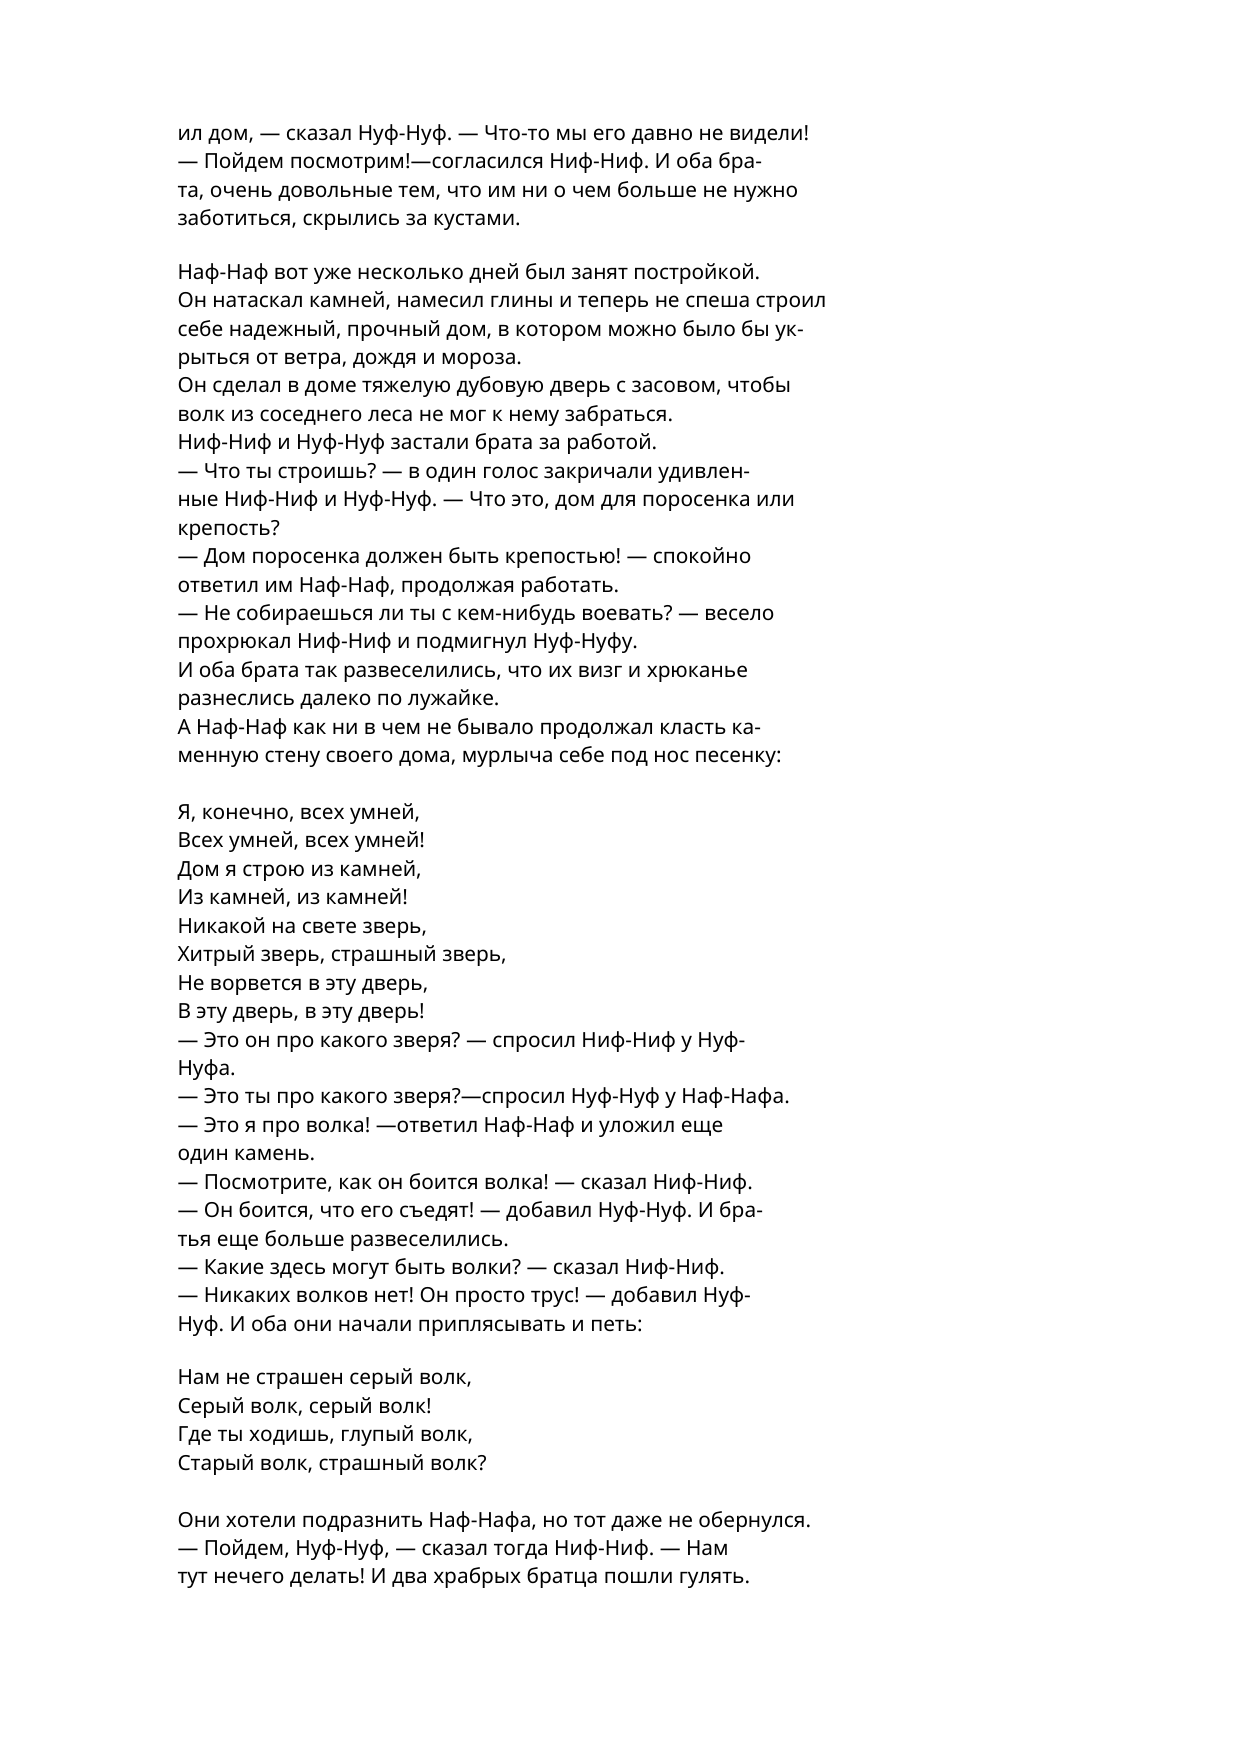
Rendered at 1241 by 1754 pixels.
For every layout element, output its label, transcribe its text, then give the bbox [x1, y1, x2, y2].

text рыться от ветра, дождя и мороза. [177, 342, 1152, 371]
text Нам не страшен серый волк, [177, 1362, 1152, 1391]
text Ниф-Ниф и Нуф-Нуф застали брата за работой. [177, 427, 1152, 456]
text Из камней, из камней! [177, 882, 1152, 911]
text Нуфа. [177, 1053, 1152, 1082]
text — Посмотрите, как он боится волка! — сказал Ниф-Ниф. [177, 1167, 1152, 1195]
text тья еще больше развеселились. [177, 1224, 1152, 1252]
text Нуф. И оба они начали приплясывать и петь: [177, 1309, 1152, 1337]
text А Наф-Наф как ни в чем не бывало продолжал класть ка- [177, 712, 1152, 740]
text ответил им Наф-Наф, продолжая работать. [177, 570, 1152, 598]
text волк из соседнего леса не мог к нему забраться. [177, 399, 1152, 427]
text прохрюкал Ниф-Ниф и подмигнул Нуф-Нуфу. [177, 627, 1152, 655]
text Дом я строю из камней, [177, 854, 1152, 882]
text — Пойдем, Нуф-Нуф, — сказал тогда Ниф-Ниф. — Нам [177, 1533, 1152, 1562]
text — Не собираешься ли ты с кем-нибудь воевать? — весело [177, 598, 1152, 627]
text — Он боится, что его съедят! — добавил Нуф-Нуф. И бра- [177, 1195, 1152, 1224]
text Он сделал в доме тяжелую дубовую дверь с засовом, чтобы [177, 371, 1152, 399]
text И оба брата так развеселились, что их визг и хрюканье [177, 655, 1152, 683]
text — Это ты про какого зверя?—спросил Нуф-Нуф у Наф-Нафа. [177, 1082, 1152, 1110]
text крепость? [177, 513, 1152, 541]
text Никакой на свете зверь, [177, 911, 1152, 939]
text разнеслись далеко по лужайке. [177, 683, 1152, 712]
text Хитрый зверь, страшный зверь, [177, 939, 1152, 968]
text Серый волк, серый волк! [177, 1391, 1152, 1419]
text — Это он про какого зверя? — спросил Ниф-Ниф у Нуф- [177, 1025, 1152, 1053]
text — Никаких волков нет! Он просто трус! — добавил Нуф- [177, 1281, 1152, 1309]
text заботиться, скрылись за кустами. [177, 203, 1152, 232]
text ные Ниф-Ниф и Нуф-Нуф. — Что это, дом для поросенка или [177, 484, 1152, 513]
text ил дом, — сказал Нуф-Нуф. — Что-то мы его давно не видели! [177, 118, 1152, 147]
text Старый волк, страшный волк? [177, 1448, 1152, 1476]
text Всех умней, всех умней! [177, 826, 1152, 854]
text — Дом поросенка должен быть крепостью! — спокойно [177, 541, 1152, 570]
text — Пойдем посмотрим!—согласился Ниф-Ниф. И оба бра- [177, 147, 1152, 175]
text один камень. [177, 1138, 1152, 1167]
text та, очень довольные тем, что им ни о чем больше не нужно [177, 175, 1152, 203]
text Он натаскал камней, намесил глины и теперь не спеша строил [177, 285, 1152, 314]
text — Это я про волка! —ответил Наф-Наф и уложил еще [177, 1110, 1152, 1138]
text Не ворвется в эту дверь, [177, 968, 1152, 996]
text — Что ты строишь? — в один голос закричали удивлен- [177, 456, 1152, 484]
text менную стену своего дома, мурлыча себе под нос песенку: [177, 740, 1152, 769]
text тут нечего делать! И два храбрых братца пошли гулять. [177, 1562, 1152, 1590]
text Я, конечно, всех умней, [177, 797, 1152, 826]
text В эту дверь, в эту дверь! [177, 996, 1152, 1025]
text себе надежный, прочный дом, в котором можно было бы ук- [177, 314, 1152, 342]
text Они хотели подразнить Наф-Нафа, но тот даже не обернулся. [177, 1505, 1152, 1533]
text Наф-Наф вот уже несколько дней был занят постройкой. [177, 257, 1152, 285]
text — Какие здесь могут быть волки? — сказал Ниф-Ниф. [177, 1252, 1152, 1281]
text Где ты ходишь, глупый волк, [177, 1419, 1152, 1448]
